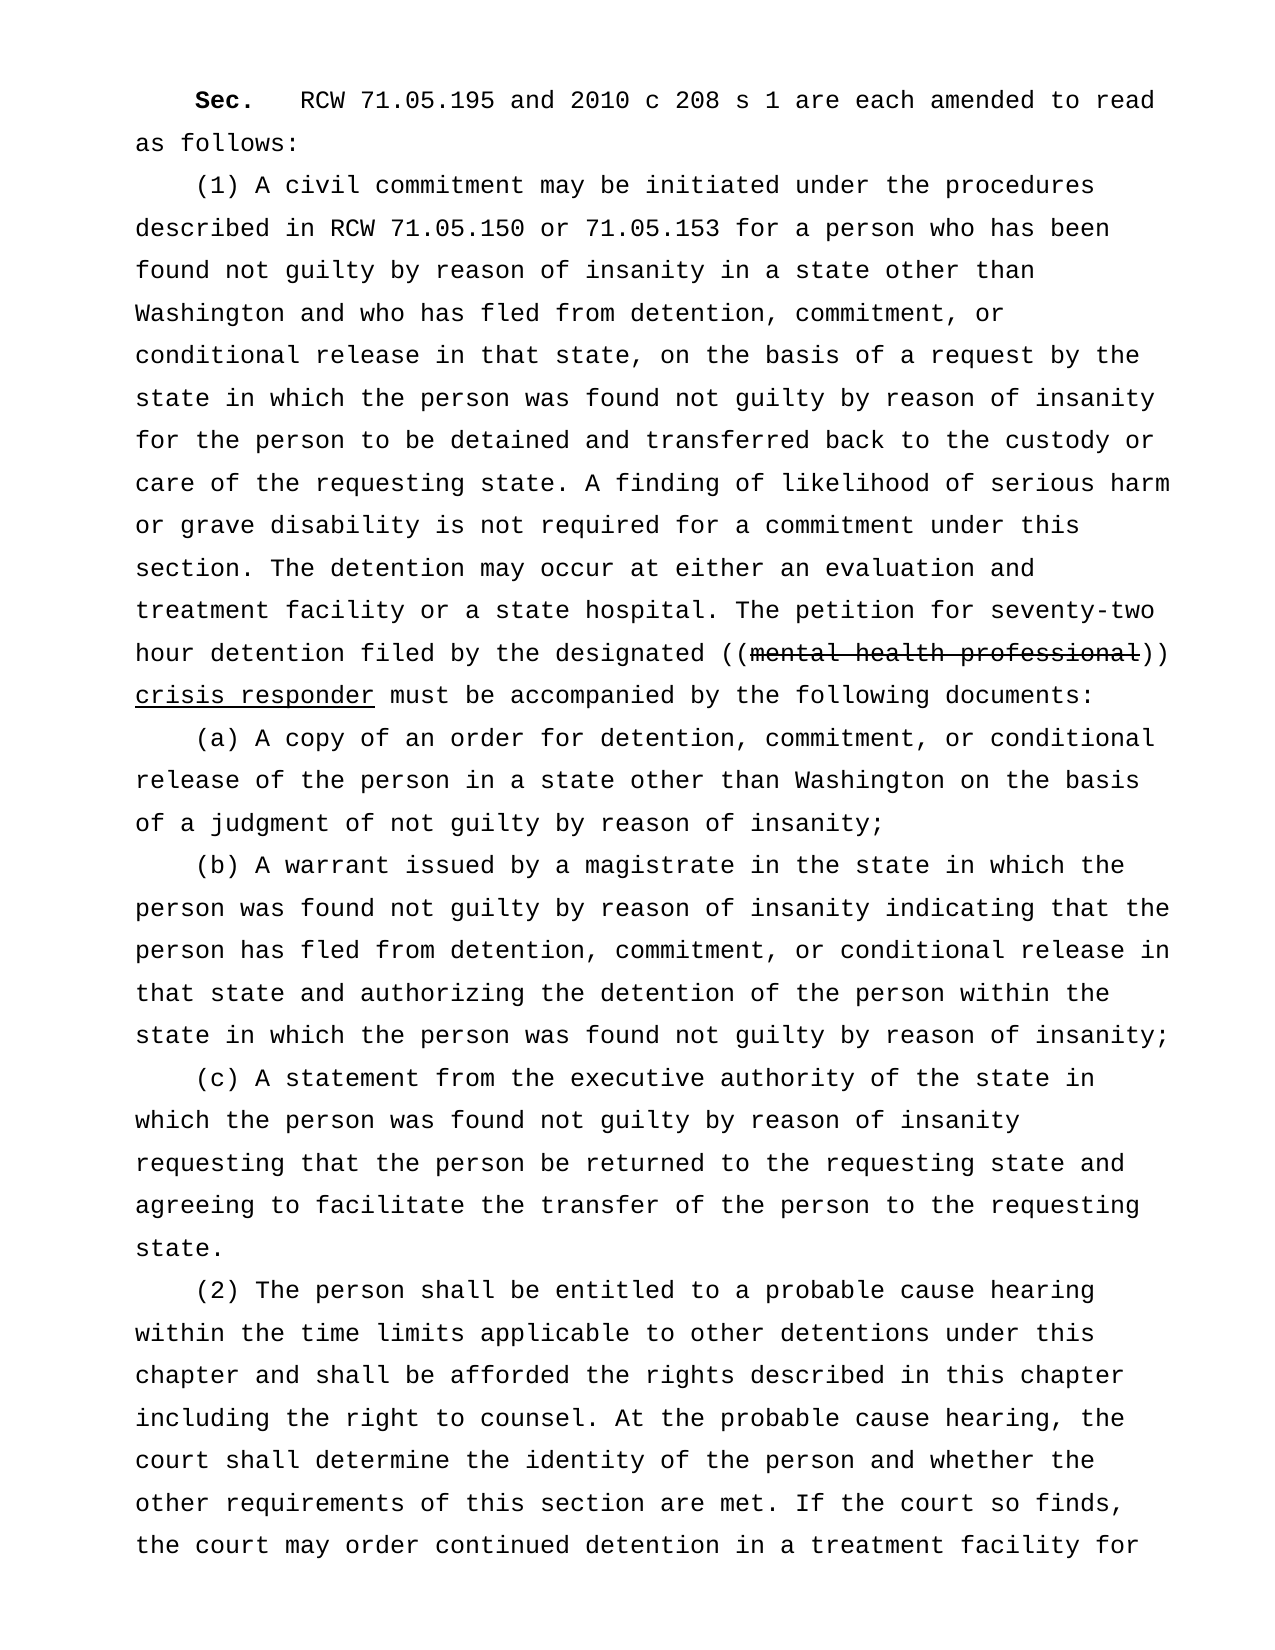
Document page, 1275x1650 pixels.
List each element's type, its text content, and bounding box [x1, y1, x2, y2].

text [135, 1265, 1170, 1562]
text (b) A warrant issued by a magistrate in the state in which the person was found not guilty by reason of insanity indicating that the person has fled from detention, commitment, or conditional release in that state and authorizing the detention of the person within the state in which the person was found not guilty by reason of insanity; [135, 840, 1170, 1052]
text (1) A civil commitment may be initiated under the procedures described in RCW 71.05.150 or 71.05.153 for a person who has been found not guilty by reason of insanity in a state other than Washington and who has fled from detention, commitment, or conditional release in that state, on the basis of a request by the state in which the person was found not guilty by reason of insanity for the person to be detained and transferred back to the custody or care of the requesting state. A finding of likelihood of serious harm or grave disability is not required for a commitment under this section. The detention may occur at either an evaluation and treatment facility or a state hospital. The petition for seventy-two hour detention filed by the designated ((mental health professional)) crisis responder must be accompanied by the following documents: [135, 160, 1170, 712]
text (c) A statement from the executive authority of the state in which the person was found not guilty by reason of insanity requesting that the person be returned to the requesting state and agreeing to facilitate the transfer of the person to the requesting state. [135, 1052, 1170, 1265]
text (a) A copy of an order for detention, commitment, or conditional release of the person in a state other than Washington on the basis of a judgment of not guilty by reason of insanity; [135, 712, 1170, 840]
text Sec. RCW 71.05.195 and 2010 c 208 s 1 are each amended to read as follows: [135, 75, 1170, 160]
